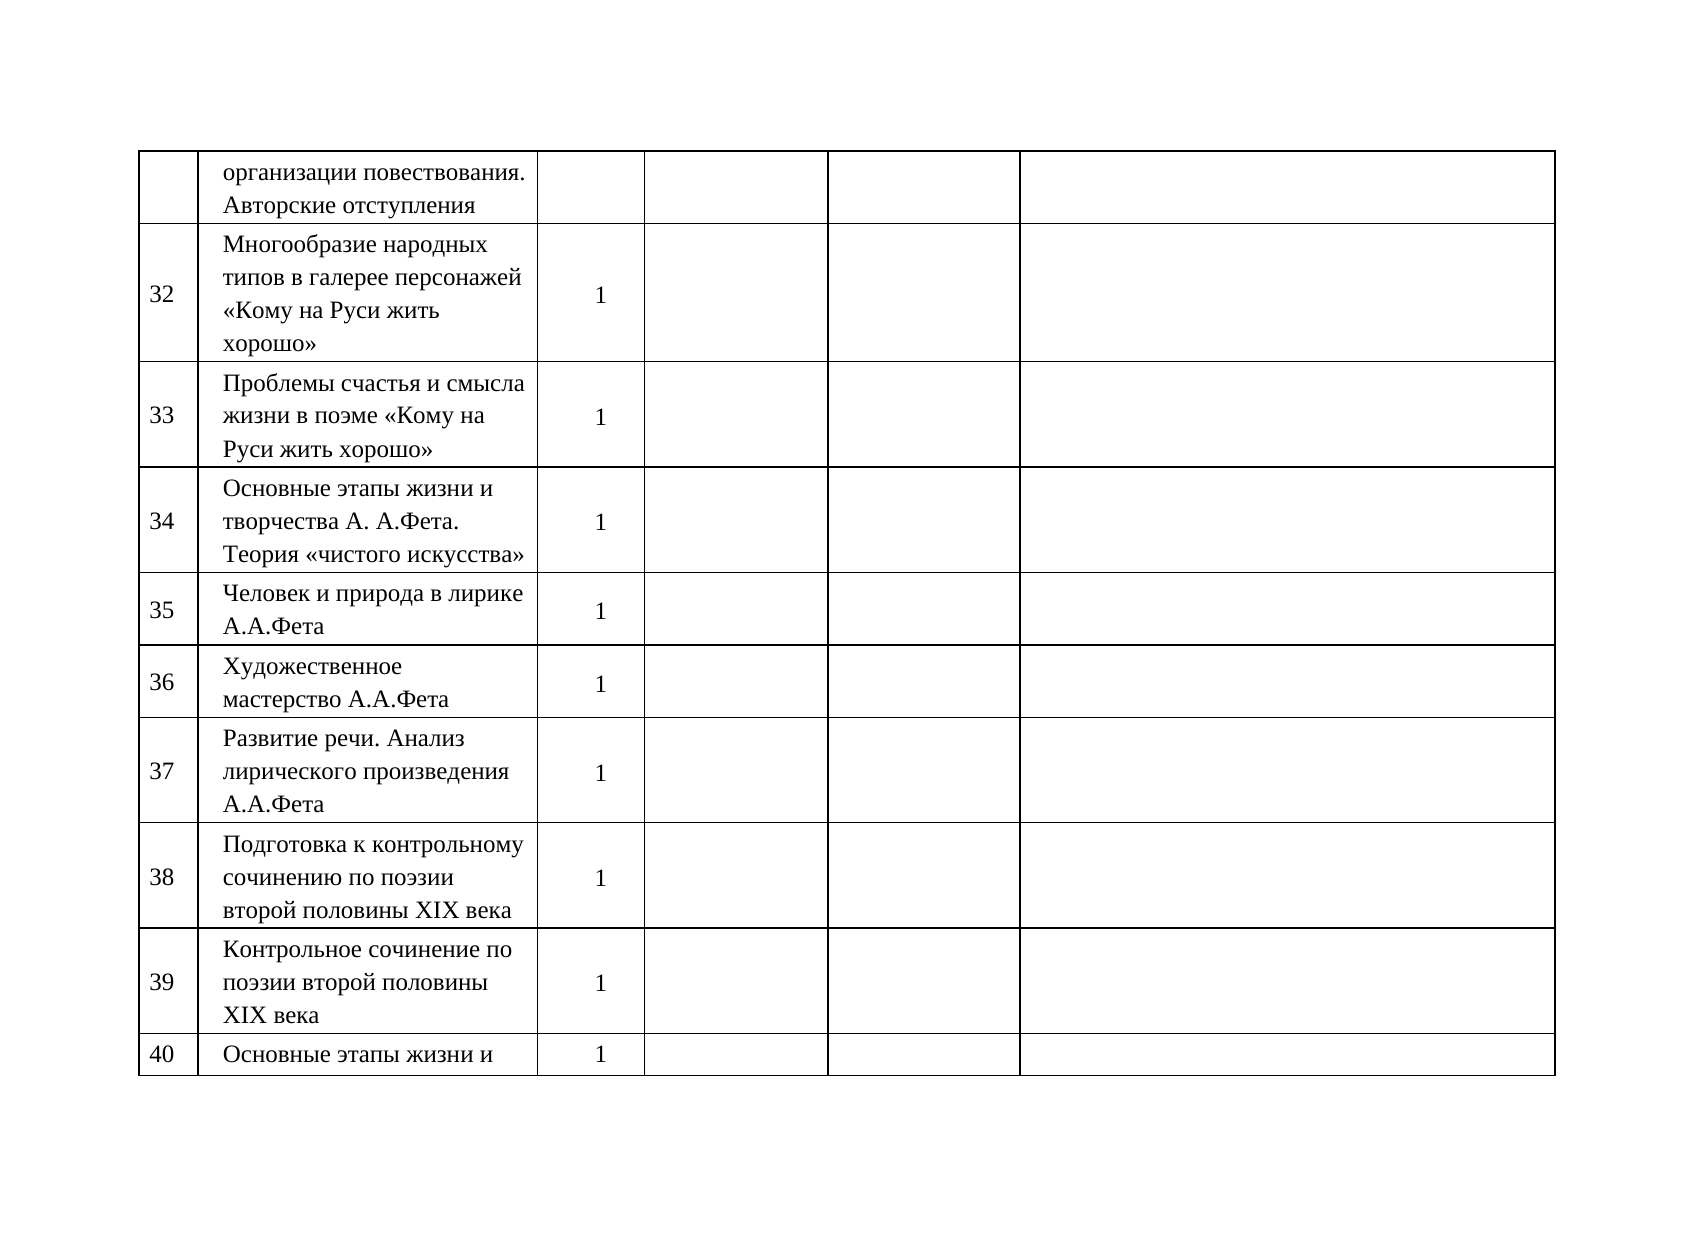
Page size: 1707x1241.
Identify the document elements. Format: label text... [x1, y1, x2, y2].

table_cell 1 [538, 362, 644, 466]
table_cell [199, 152, 537, 222]
table_cell Подготовка к контрольному сочинению по поэзии второй половины XIX века [199, 823, 537, 927]
table_cell 32 [140, 224, 197, 361]
table_cell [829, 573, 1019, 644]
table_cell [645, 468, 827, 572]
table_cell [645, 152, 827, 222]
table_cell Развитие речи. Анализ лирического произведения А.А.Фета [199, 718, 537, 822]
table_cell 1 [538, 468, 644, 572]
table_cell 40 [140, 1034, 197, 1074]
table_cell [645, 646, 827, 716]
table_cell [1021, 646, 1554, 716]
table_cell [1021, 152, 1554, 222]
table_cell Контрольное сочинение по поэзии второй половины XIX века [199, 929, 537, 1033]
table_cell [1021, 718, 1554, 822]
table_cell 1 [538, 224, 644, 361]
table_cell 1 [538, 573, 644, 644]
table_cell [1021, 823, 1554, 927]
table_cell 1 [538, 646, 644, 716]
table_cell Человек и природа в лирике А.А.Фета [199, 573, 537, 644]
table_cell [829, 468, 1019, 572]
table_cell 33 [140, 362, 197, 466]
table_cell [829, 1034, 1019, 1074]
table_cell 31 [140, 152, 197, 222]
table_cell 1 [538, 152, 644, 222]
table_cell [829, 646, 1019, 716]
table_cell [199, 1034, 537, 1074]
table_cell [645, 1034, 827, 1074]
table_cell 1 [538, 718, 644, 822]
table_cell [829, 823, 1019, 927]
table_cell [1021, 1034, 1554, 1074]
table_cell [829, 224, 1019, 361]
table_cell 1 [538, 929, 644, 1033]
table_cell [1021, 929, 1554, 1033]
table_cell [645, 224, 827, 361]
table_cell [1021, 573, 1554, 644]
table_cell [1021, 224, 1554, 361]
table_cell 39 [140, 929, 197, 1033]
table_cell Многообразие народных типов в галерее персонажей «Кому на Руси жить хорошо» [199, 224, 537, 361]
table_cell [829, 929, 1019, 1033]
table_cell [829, 152, 1019, 222]
table_cell [645, 823, 827, 927]
table_cell 36 [140, 646, 197, 716]
table_cell Проблемы счастья и смысла жизни в поэме «Кому на Руси жить хорошо» [199, 362, 537, 466]
table_cell [1021, 362, 1554, 466]
table_cell [829, 718, 1019, 822]
table_cell [645, 362, 827, 466]
table_cell [645, 573, 827, 644]
table_cell 38 [140, 823, 197, 927]
table_cell 37 [140, 718, 197, 822]
table_cell [645, 929, 827, 1033]
table_cell 35 [140, 573, 197, 644]
table_cell [645, 718, 827, 822]
table_cell 34 [140, 468, 197, 572]
table_cell [829, 362, 1019, 466]
table_cell Основные этапы жизни и творчества А. А.Фета. Теория «чистого искусства» [199, 468, 537, 572]
table_cell 1 [538, 823, 644, 927]
table_cell 1 [538, 1034, 644, 1074]
table_cell [1021, 468, 1554, 572]
table_cell Художественное мастерство А.А.Фета [199, 646, 537, 716]
